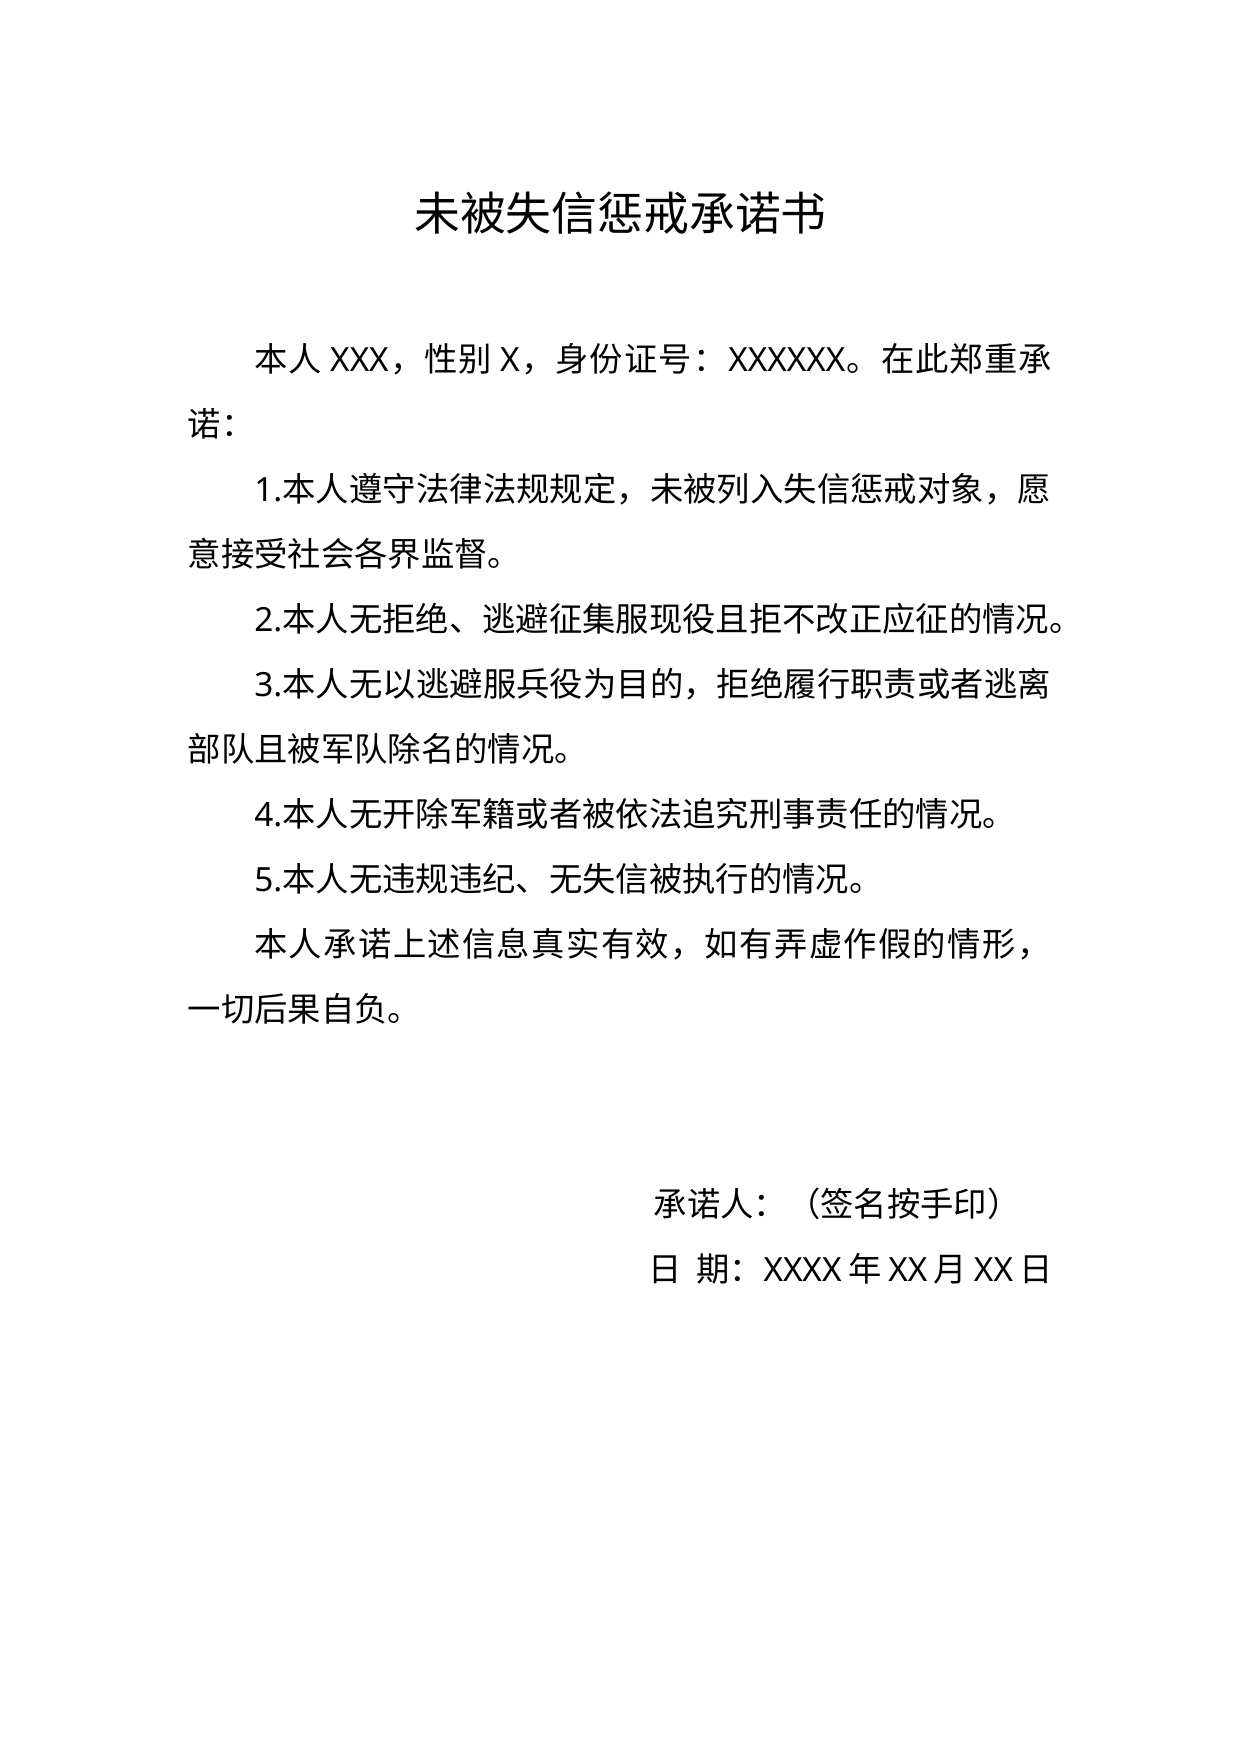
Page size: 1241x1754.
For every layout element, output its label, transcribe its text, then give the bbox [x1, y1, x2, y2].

text 未被失信惩戒承诺书 [187, 162, 1053, 259]
text 日 期：XXXX年XX月XX日 [187, 1234, 1053, 1299]
text 本人XXX，性别X，身份证号：XXXXXX。在此郑重承诺： [187, 324, 1053, 454]
text 本人承诺上述信息真实有效，如有弄虚作假的情形，一切后果自负。 [187, 909, 1053, 1039]
text 承诺人：（签名按手印） [187, 1169, 1053, 1234]
text 1.本人遵守法律法规规定，未被列入失信惩戒对象，愿意接受社会各界监督。 [187, 454, 1053, 584]
text 4.本人无开除军籍或者被依法追究刑事责任的情况。 [187, 779, 1053, 844]
text 3.本人无以逃避服兵役为目的，拒绝履行职责或者逃离部队且被军队除名的情况。 [187, 649, 1053, 779]
text 2.本人无拒绝、逃避征集服现役且拒不改正应征的情况。 [187, 584, 1053, 649]
text 5.本人无违规违纪、无失信被执行的情况。 [187, 844, 1053, 909]
